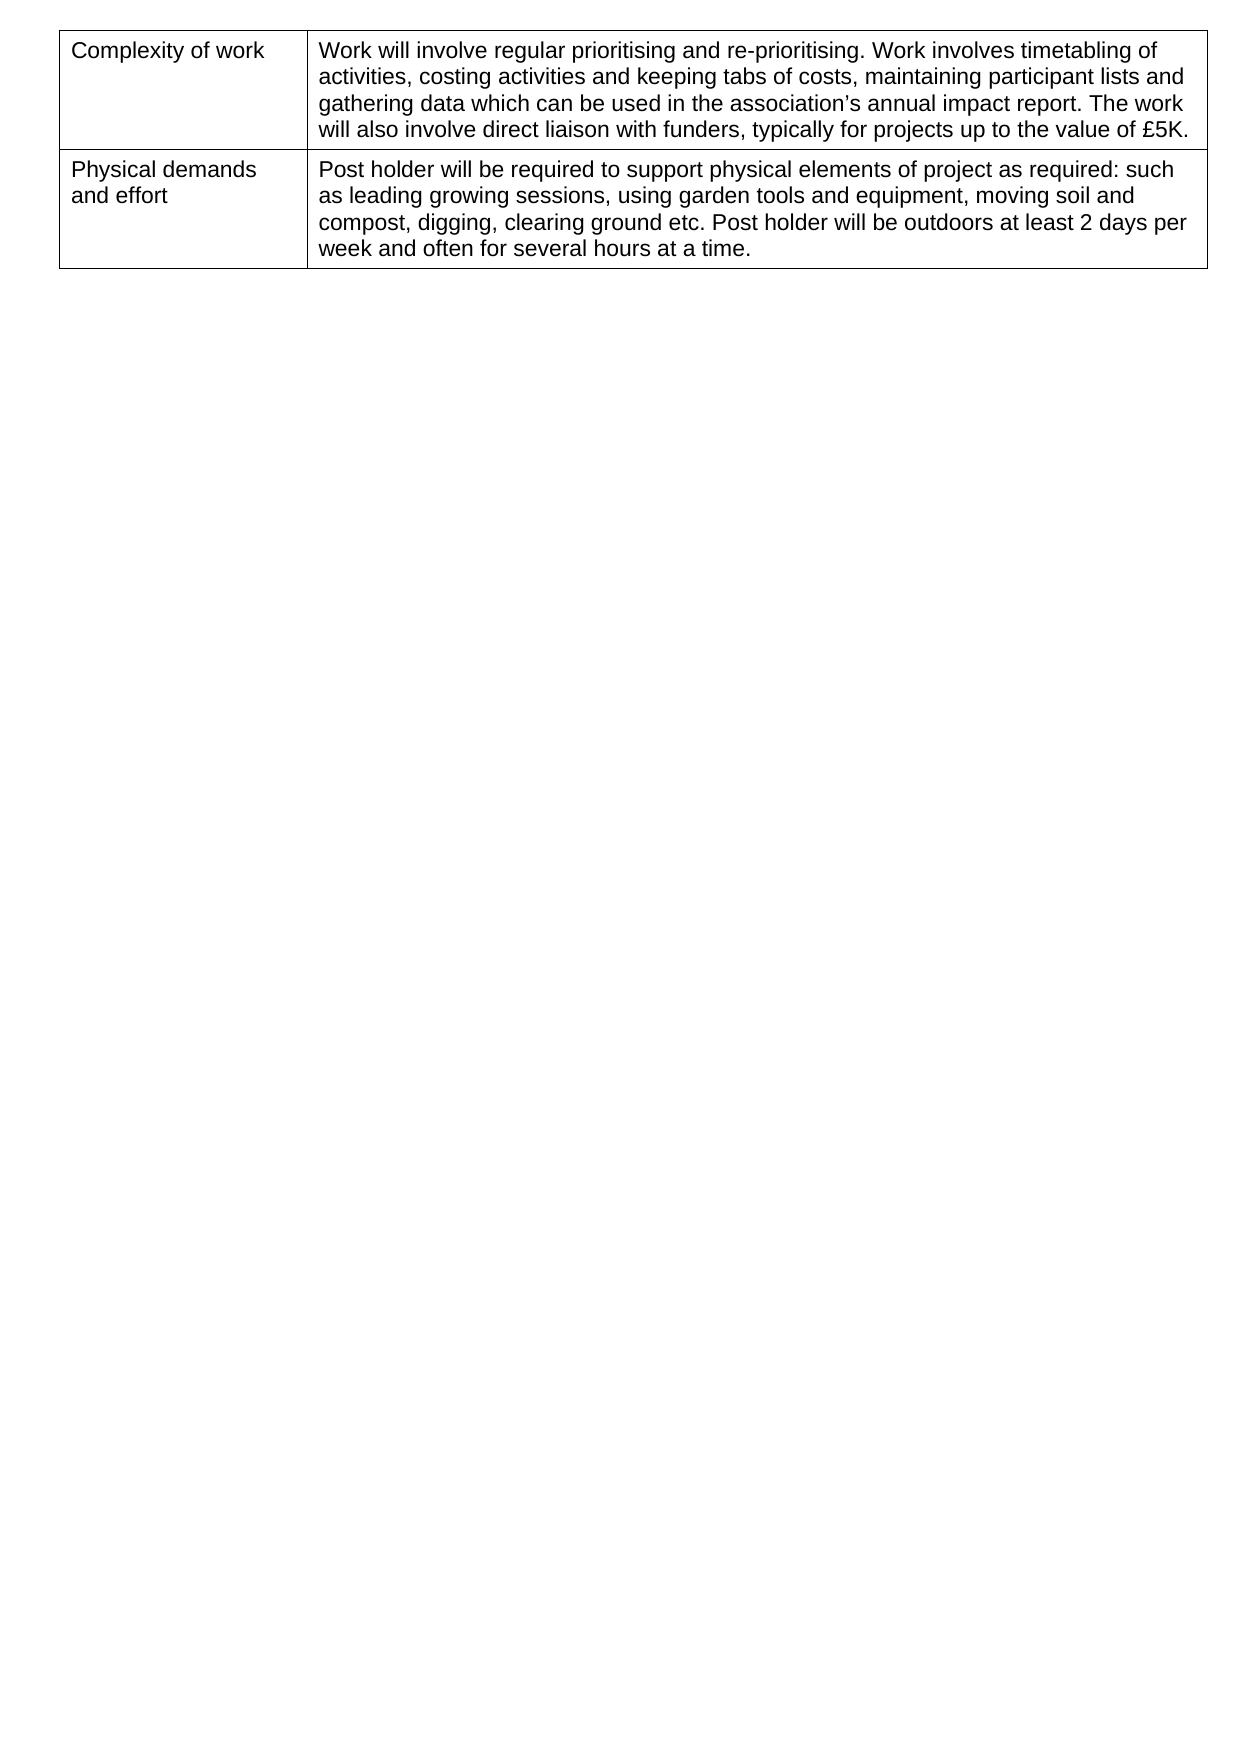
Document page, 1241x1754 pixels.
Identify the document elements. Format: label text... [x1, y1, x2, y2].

table_cell Work will involve regular prioritising and re-prioritising. Work involves timetabling of activities, costing activities and keeping tabs of costs, maintaining participant lists and gathering data which can be used in the association’s annual impact report. The work will also involve direct liaison with funders, typically for projects up to the value of £5K. [308, 31, 1207, 148]
table_cell Post holder will be required to support physical elements of project as required: such as leading growing sessions, using garden tools and equipment, moving soil and compost, digging, clearing ground etc. Post holder will be outdoors at least 2 days per week and often for several hours at a time. [308, 150, 1207, 267]
table_cell Complexity of work [60, 31, 307, 148]
table_cell Physical demands and effort [60, 150, 307, 267]
